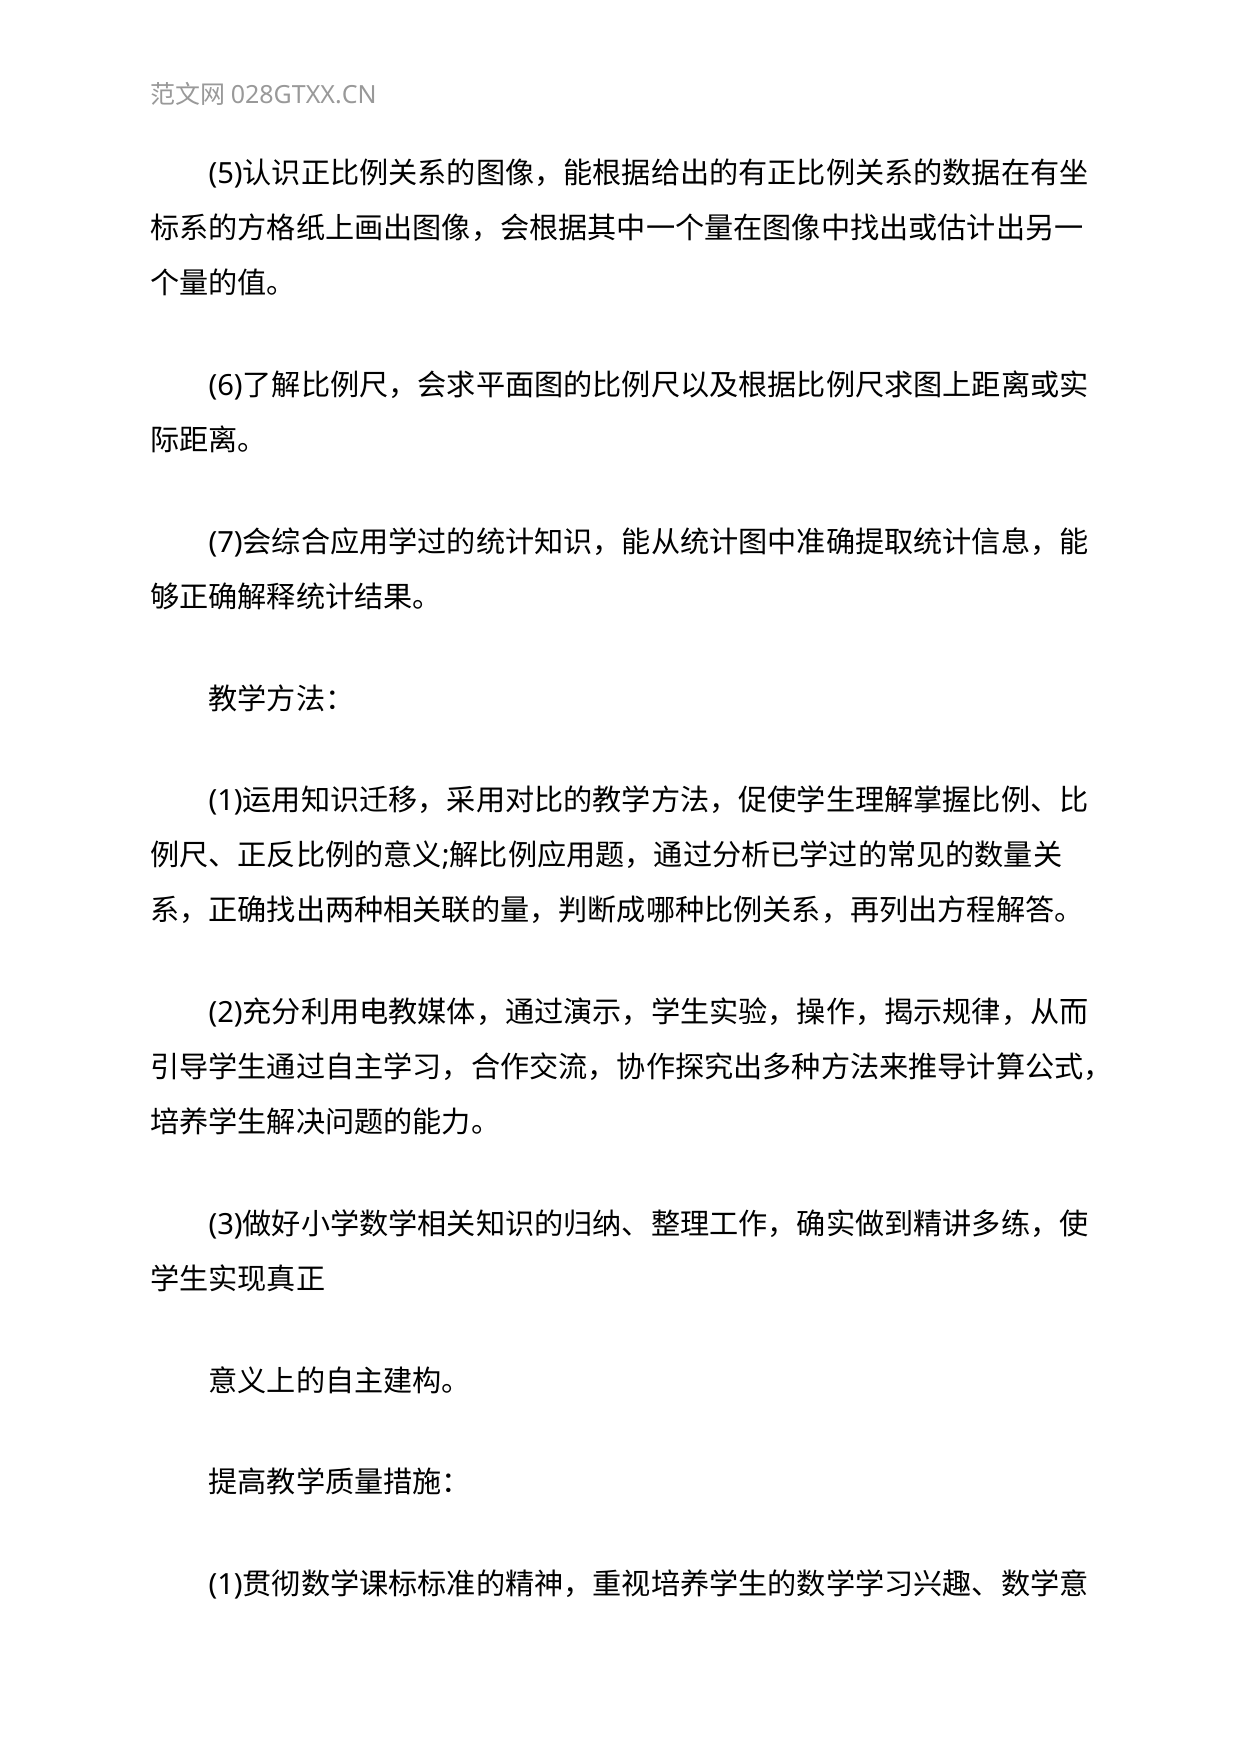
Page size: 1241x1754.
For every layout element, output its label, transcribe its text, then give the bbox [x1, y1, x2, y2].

text (1)运用知识迁移，采用对比的教学方法，促使学生理解掌握比例、比例尺、正反比例的意义;解比例应用题，通过分析已学过的常见的数量关系，正确找出两种相关联的量，判断成哪种比例关系，再列出方程解答。 [150, 777, 1090, 929]
text (3)做好小学数学相关知识的归纳、整理工作，确实做到精讲多练，使学生实现真正 [150, 1200, 1090, 1298]
text 意义上的自主建构。 [150, 1357, 1090, 1399]
text (5)认识正比例关系的图像，能根据给出的有正比例关系的数据在有坐标系的方格纸上画出图像，会根据其中一个量在图像中找出或估计出另一个量的值。 [150, 150, 1090, 302]
text (6)了解比例尺，会求平面图的比例尺以及根据比例尺求图上距离或实际距离。 [150, 362, 1090, 459]
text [150, 1561, 1090, 1603]
text 提高教学质量措施： [150, 1459, 1090, 1501]
text (7)会综合应用学过的统计知识，能从统计图中准确提取统计信息，能够正确解释统计结果。 [150, 518, 1090, 616]
text (2)充分利用电教媒体，通过演示，学生实验，操作，揭示规律，从而引导学生通过自主学习，合作交流，协作探究出多种方法来推导计算公式，培养学生解决问题的能力。 [150, 989, 1090, 1141]
text 教学方法： [150, 675, 1090, 717]
